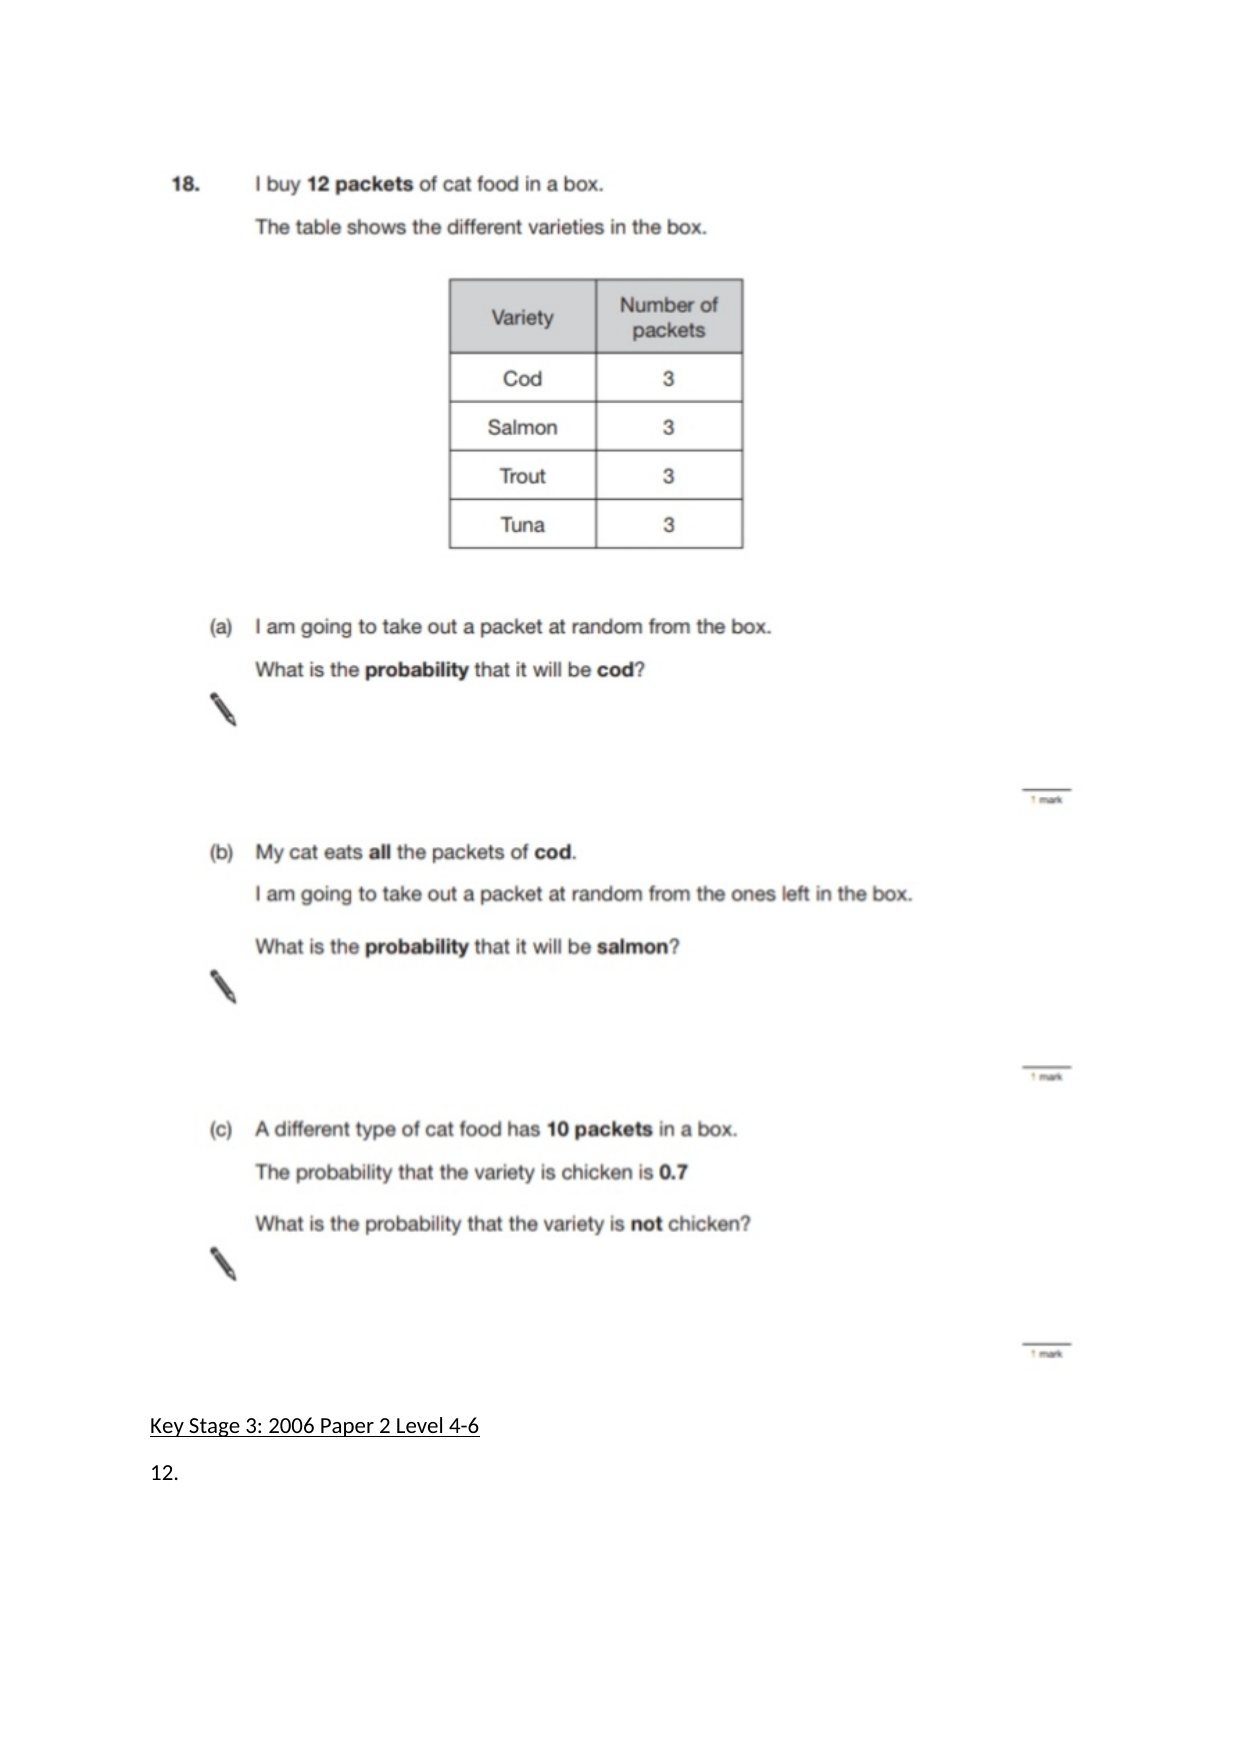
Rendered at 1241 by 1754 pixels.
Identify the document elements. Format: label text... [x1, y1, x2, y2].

text 12. [150, 1458, 1090, 1486]
picture [150, 150, 1091, 1393]
text Key Stage 3: 2006 Paper 2 Level 4-6 [150, 1411, 1090, 1439]
